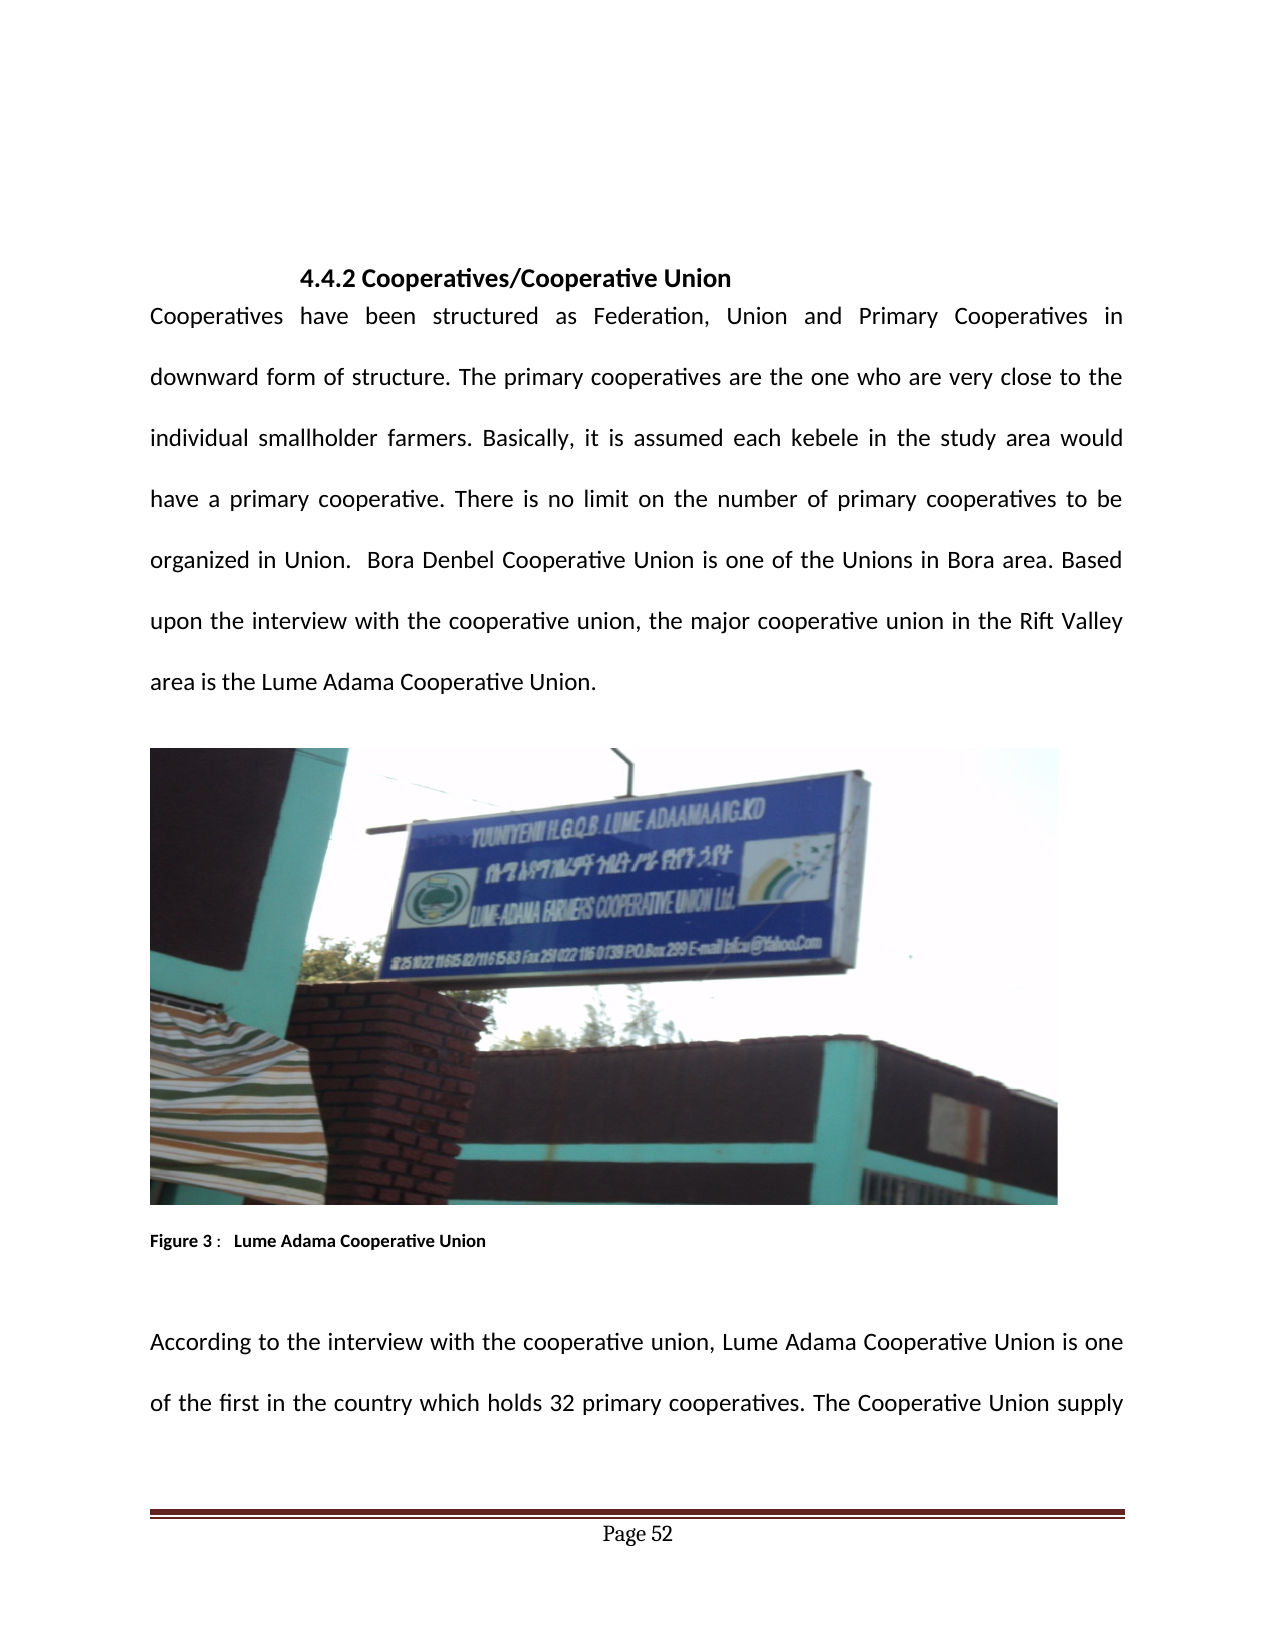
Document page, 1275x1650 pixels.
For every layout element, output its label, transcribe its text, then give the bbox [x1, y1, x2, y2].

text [150, 1326, 1125, 1418]
picture [150, 748, 1058, 1205]
text Cooperatives have been structured as Federation, Union and Primary Cooperatives in downward form of structure. The primary cooperatives are the one who are very close to the individual smallholder farmers. Basically, it is assumed each kebele in the study area would have a primary cooperative. There is no limit on the number of primary cooperatives to be organized in Union. Bora Denbel Cooperative Union is one of the Unions in Bora area. Based upon the interview with the cooperative union, the major cooperative union in the Rift Valley area is the Lume Adama Cooperative Union. [150, 300, 1125, 697]
text Figure 3 : Lume Adama Cooperative Union [150, 1229, 1125, 1252]
subtitle 4.4.2 Cooperatives/Cooperative Union [150, 261, 1125, 294]
